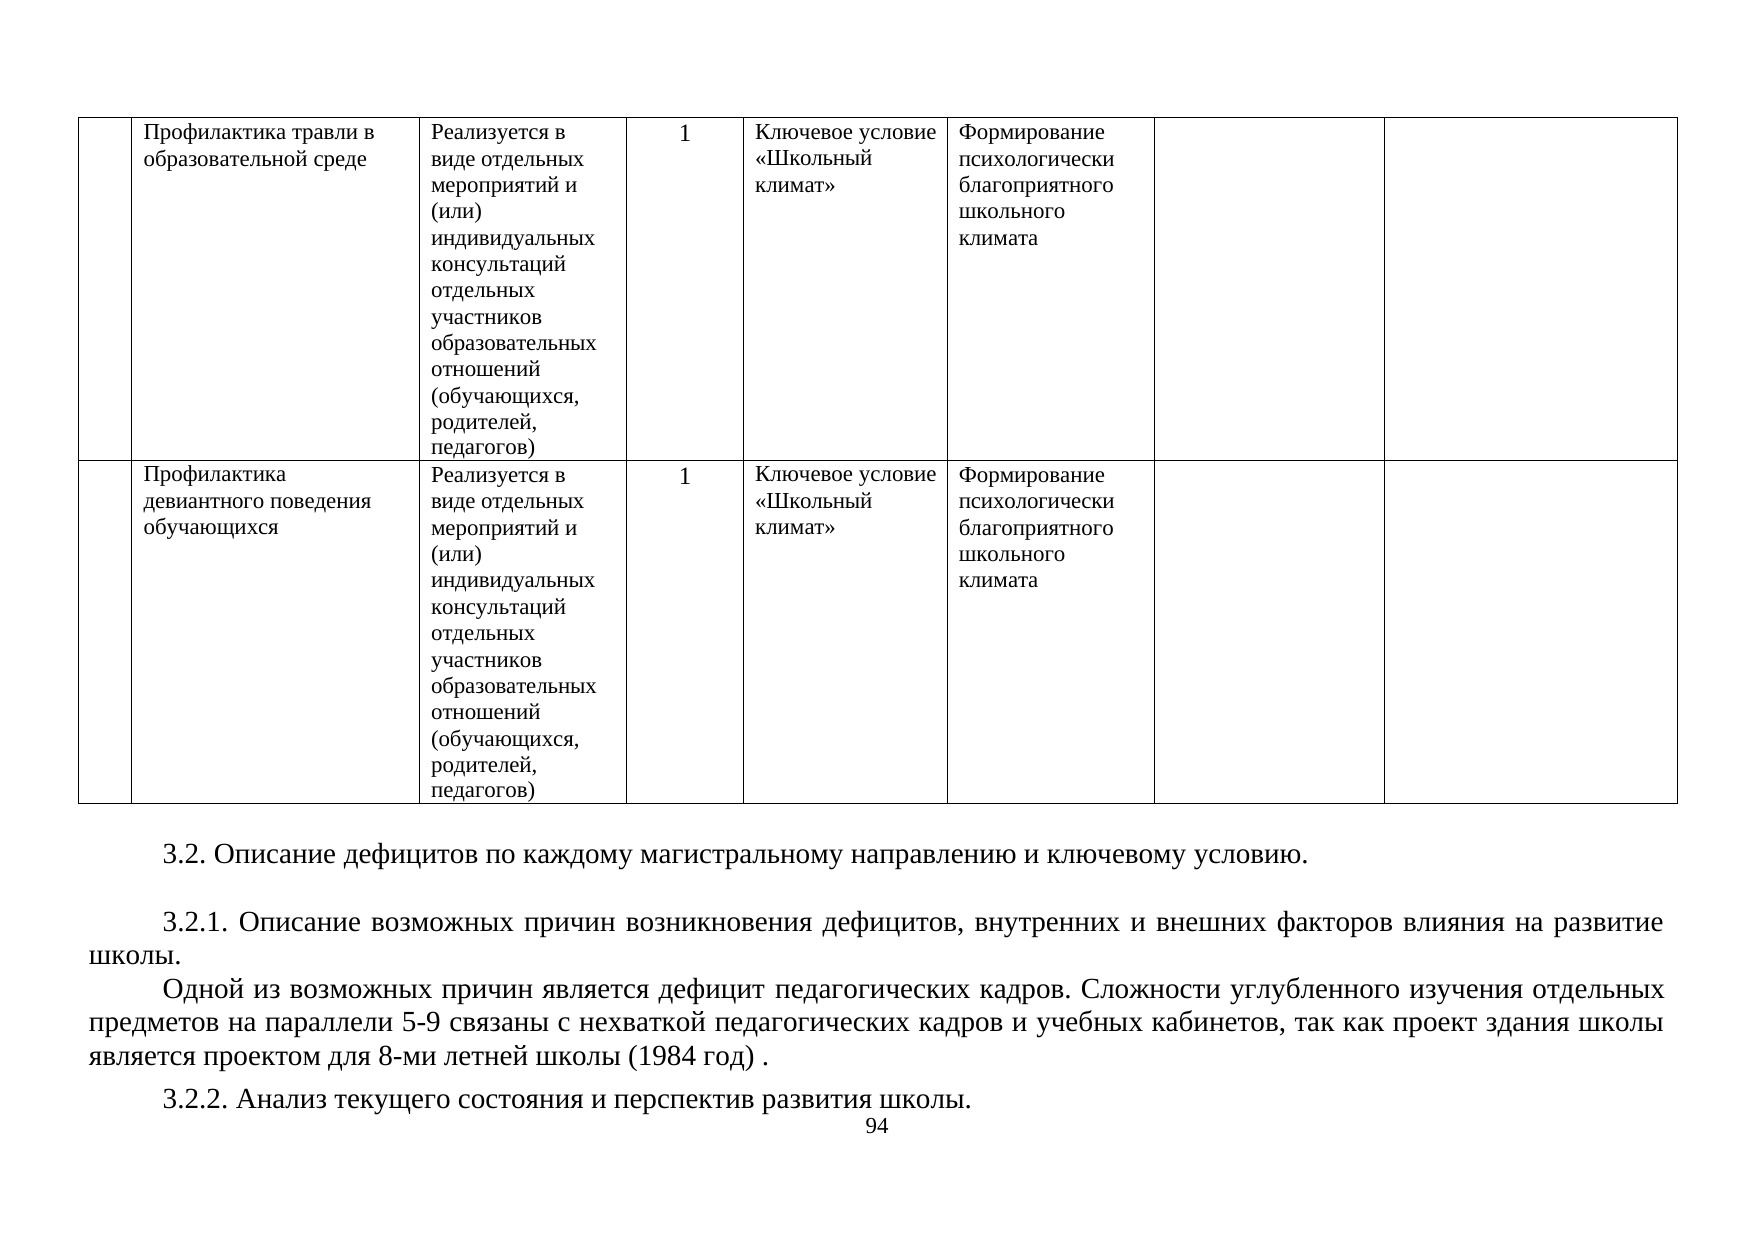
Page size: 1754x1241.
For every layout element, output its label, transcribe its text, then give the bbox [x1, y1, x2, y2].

table_header [79, 118, 131, 460]
table_header Реализуется в виде отдельных мероприятий и (или) индивидуальных консультаций отдельных участников образовательных отношений (обучающихся, родителей, педагогов) [420, 118, 626, 460]
table_cell Реализуется в виде отдельных мероприятий и (или) индивидуальных консультаций отдельных участников образовательных отношений (обучающихся, родителей, педагогов) [420, 461, 626, 803]
table_cell [1385, 461, 1677, 803]
list Описание дефицитов по каждому магистральному направлению и ключевому условию. [162, 837, 1689, 870]
table_cell [1155, 461, 1384, 803]
table_header [1155, 118, 1384, 460]
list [162, 1081, 973, 1114]
table_cell Профилактика девиантного поведения обучающихся [132, 461, 419, 803]
table_header 1 [627, 118, 743, 460]
table_cell 1 [627, 461, 743, 803]
list Описание возможных причин возникновения дефицитов, внутренних и внешних факторов влияния на развитие школы. [89, 904, 1666, 971]
table_header Ключевое условие «Школьный климат» [744, 118, 947, 460]
text Одной из возможных причин является дефицит педагогических кадров. Сложности углубленного изучения отдельных предметов на параллели 5-9 связаны с нехваткой педагогических кадров и учебных кабинетов, так как проект здания школы является проектом для 8-ми летней школы (1984 год) . [89, 971, 1666, 1071]
table_cell Формирование психологически благоприятного школьного климата [948, 461, 1154, 803]
table_cell Ключевое условие «Школьный климат» [744, 461, 947, 803]
table_header [1385, 118, 1677, 460]
table_header Профилактика травли в образовательной среде [132, 118, 419, 460]
table_header Формирование психологически благоприятного школьного климата [948, 118, 1154, 460]
table_cell [79, 461, 131, 803]
